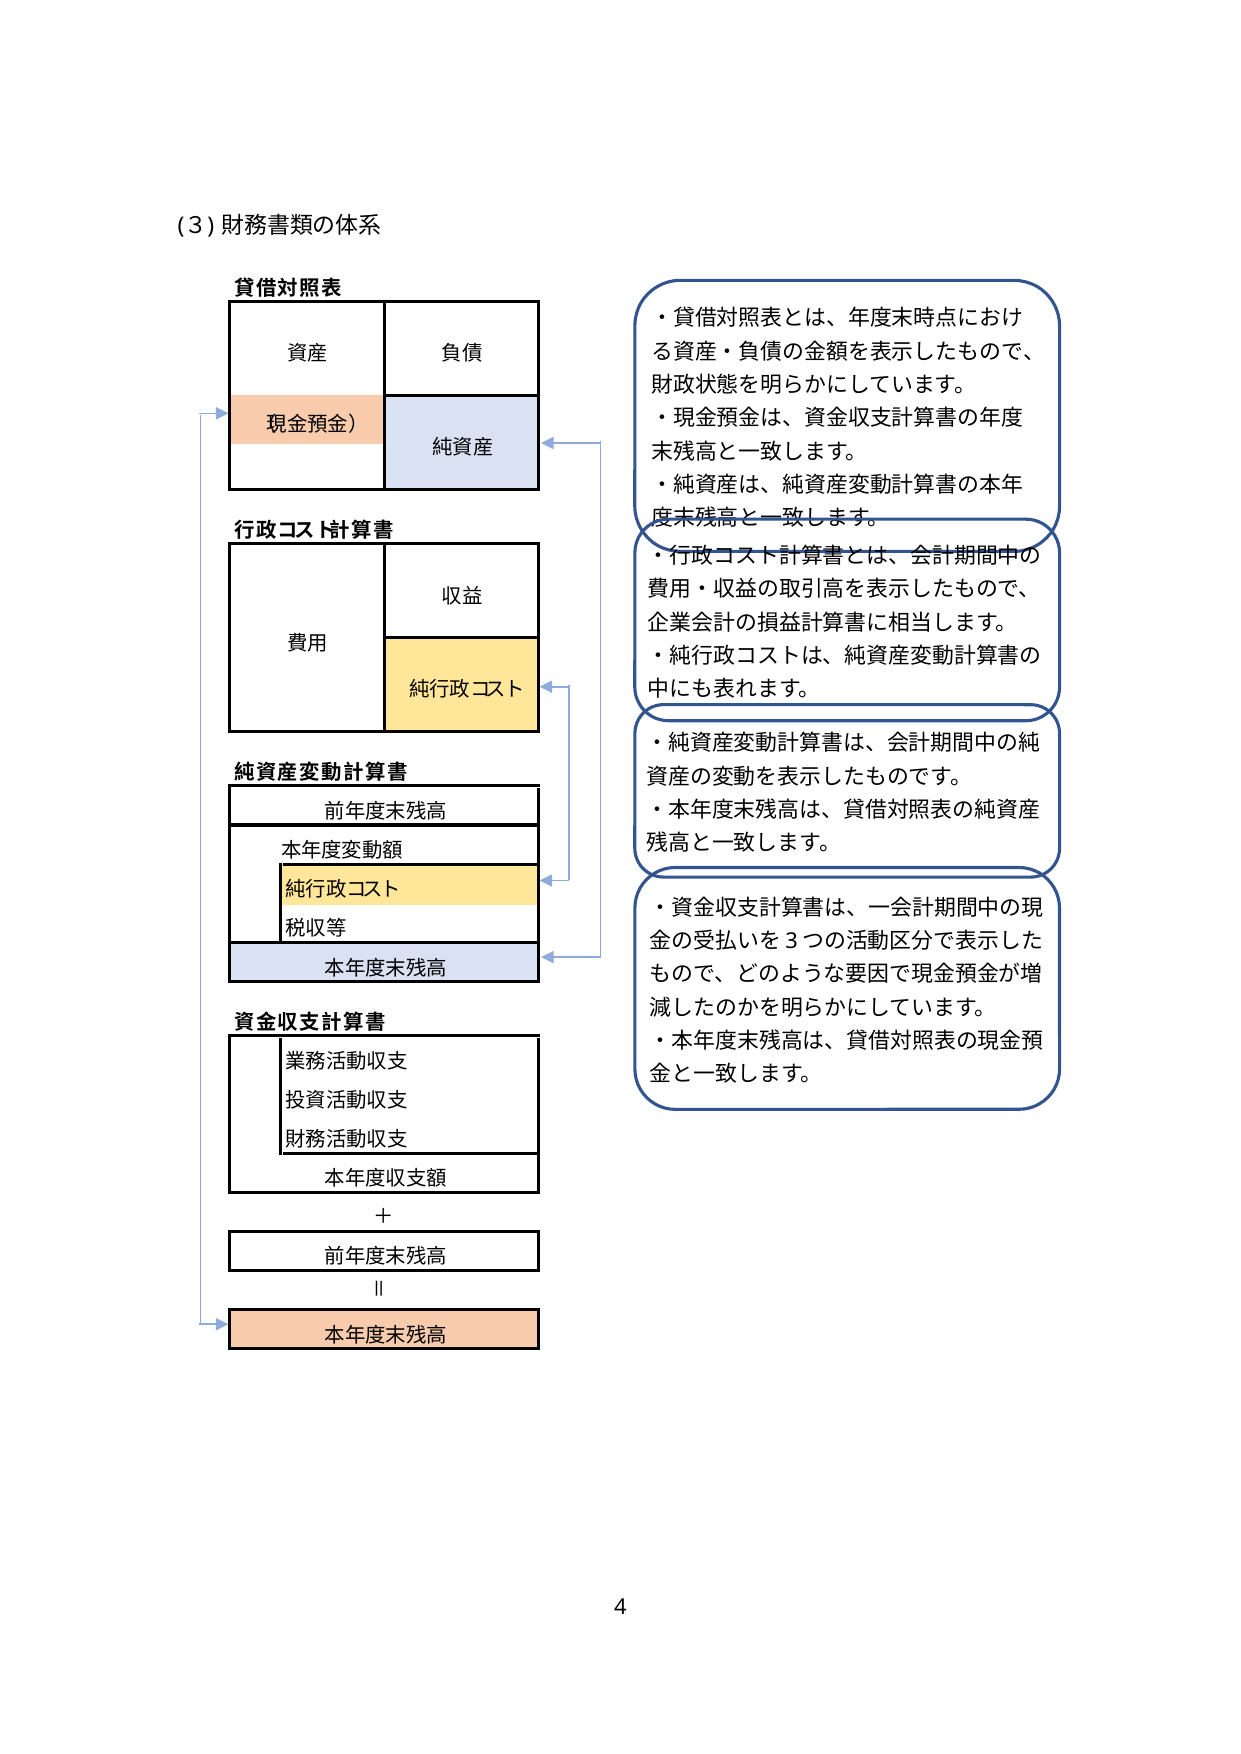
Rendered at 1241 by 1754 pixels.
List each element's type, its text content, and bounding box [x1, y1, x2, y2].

list 財務書類の体系 [177, 207, 1063, 240]
